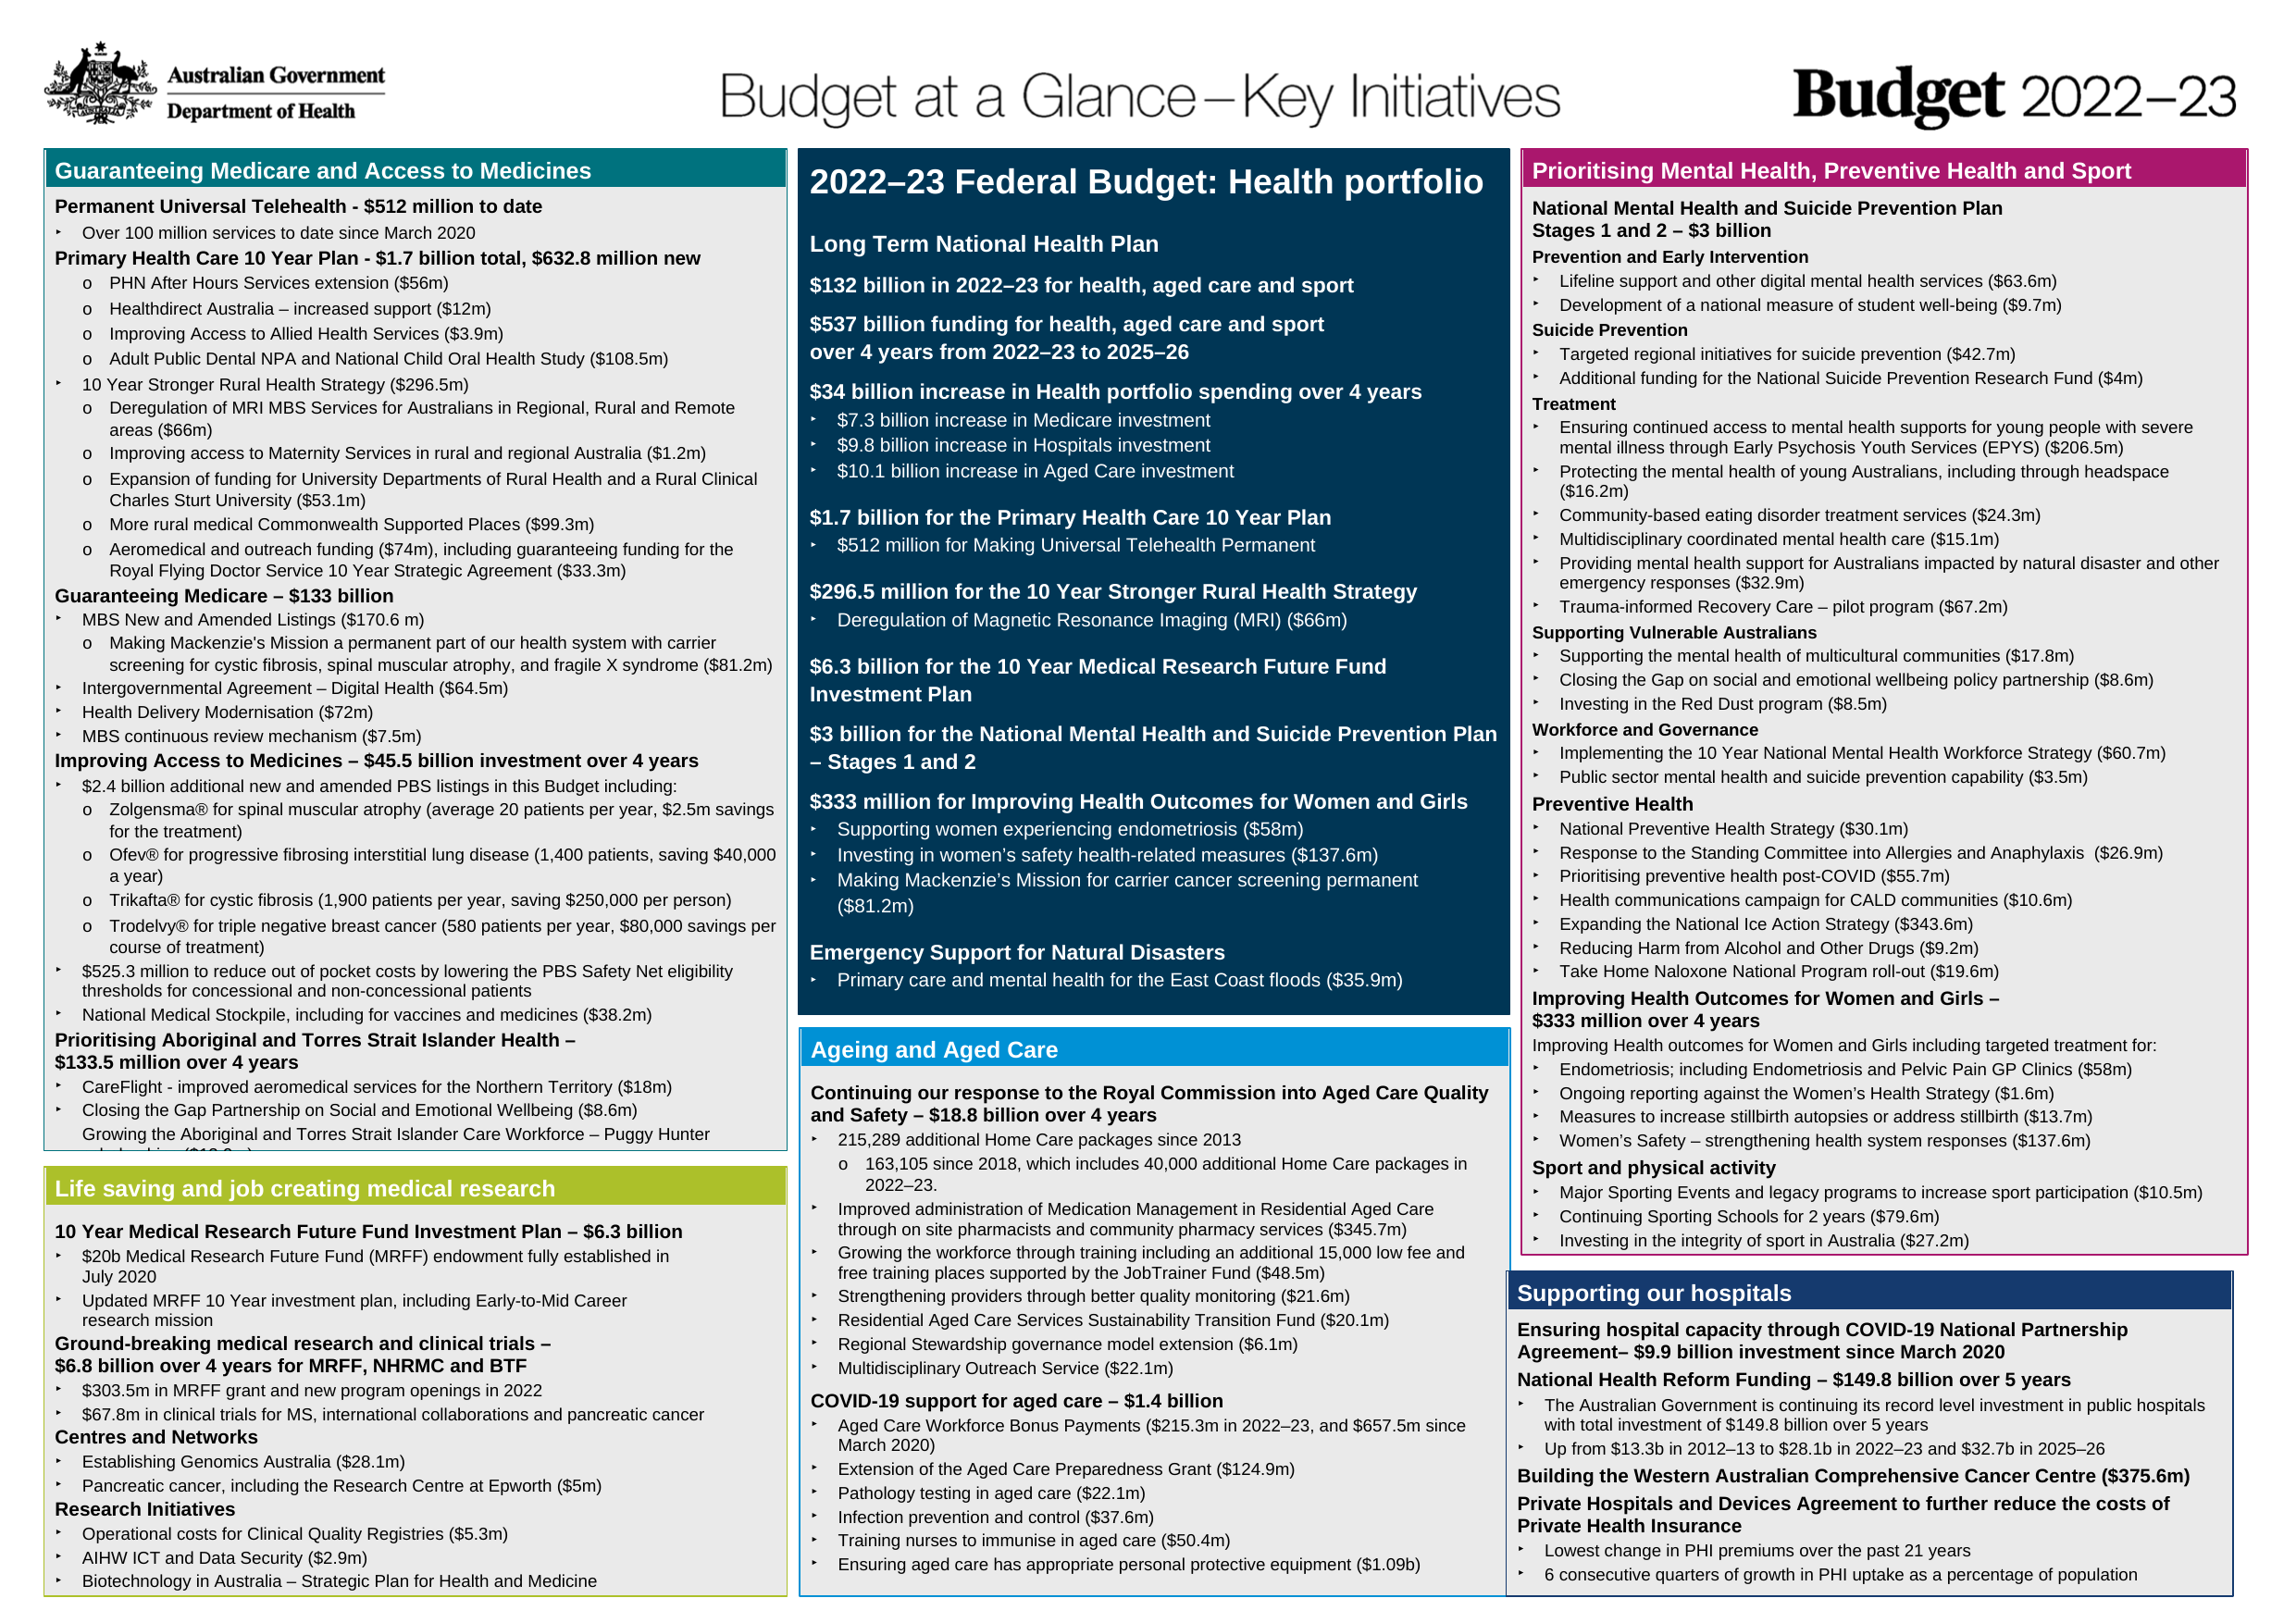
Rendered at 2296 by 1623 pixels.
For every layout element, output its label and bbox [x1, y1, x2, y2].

picture [43, 41, 2237, 130]
